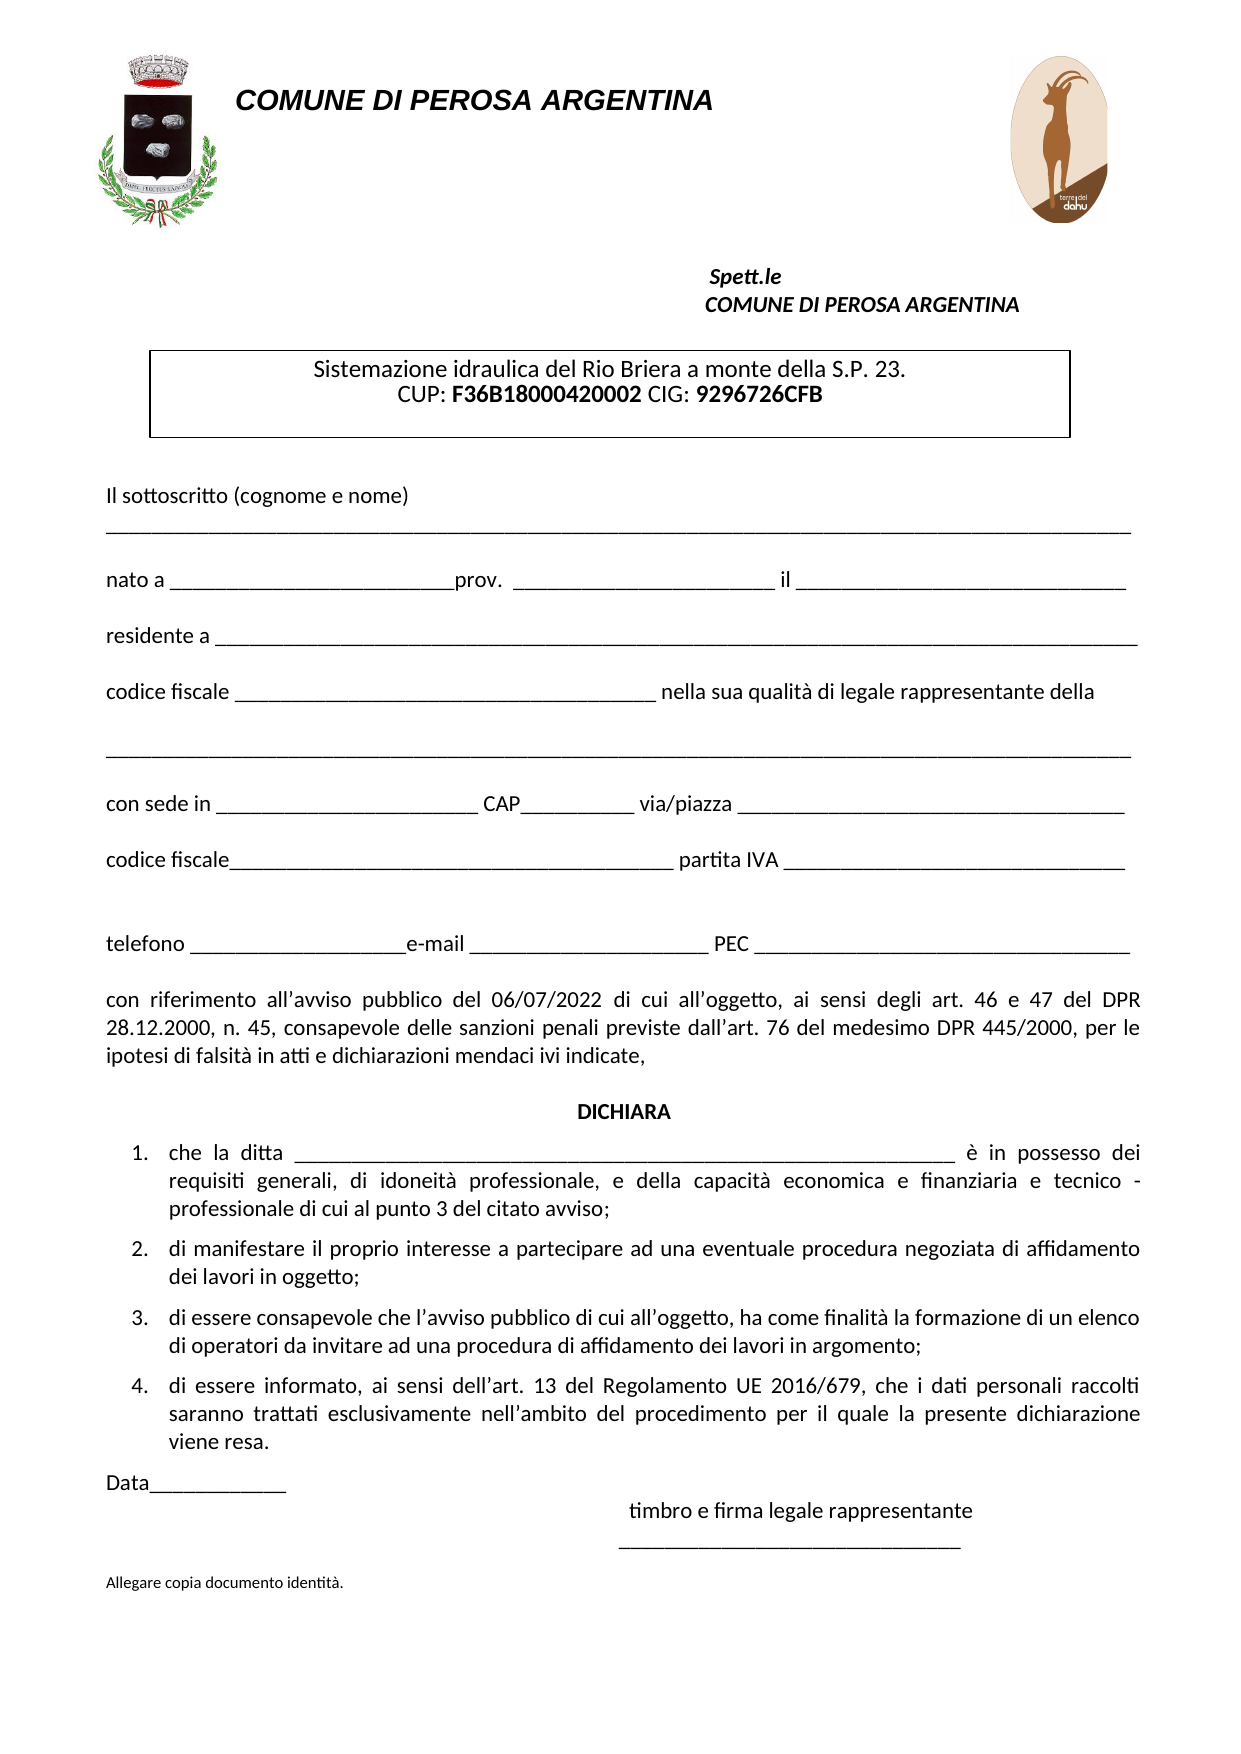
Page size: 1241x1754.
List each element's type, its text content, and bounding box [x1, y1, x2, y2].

text nato a _________________________prov. _______________________ il _____________________________ [106, 565, 1142, 593]
text timbro e firma legale rappresentante [106, 1496, 1142, 1524]
text residente a _________________________________________________________________________________ [106, 621, 1142, 649]
text codice fiscale_______________________________________ partita IVA ______________________________ [106, 845, 1142, 873]
text Spett.le [106, 262, 1142, 290]
list di essere informato, ai sensi dell’art. 13 del Regolamento UE 2016/679, che i dati personali raccolti saranno trattati esclusivamente nell’ambito del procedimento per il quale la presente dichiarazione viene resa. [131, 1371, 1142, 1455]
picture [93, 50, 220, 236]
text con sede in _______________________ CAP__________ via/piazza __________________________________ [106, 789, 1142, 817]
text telefono ___________________e-mail _____________________ PEC _________________________________ [106, 929, 1142, 957]
list che la ditta __________________________________________________________ è in possesso dei requisiti generali, di idoneità professionale, e della capacità economica e finanziaria e tecnico - professionale di cui al punto 3 del citato avviso; [131, 1138, 1142, 1222]
text Allegare copia documento identità. [106, 1572, 1142, 1593]
text con riferimento all’avviso pubblico del 06/07/2022 di cui all’oggetto, ai sensi degli art. 46 e 47 del DPR 28.12.2000, n. 45, consapevole delle sanzioni penali previste dall’art. 76 del medesimo DPR 445/2000, per le ipotesi di falsità in atti e dichiarazioni mendaci ivi indicate, [106, 985, 1142, 1069]
text Il sottoscritto (cognome e nome) __________________________________________________________________________________________ [106, 481, 1142, 537]
text codice fiscale _____________________________________ nella sua qualità di legale rappresentante della [106, 677, 1142, 705]
text COMUNE DI PEROSA ARGENTINA [469, 290, 1142, 318]
text __________________________________________________________________________________________ [106, 733, 1142, 761]
picture [1010, 56, 1108, 222]
list di manifestare il proprio interesse a partecipare ad una eventuale procedura negoziata di affidamento dei lavori in oggetto; [131, 1234, 1142, 1290]
text DICHIARA [106, 1097, 1142, 1125]
text Data____________ [106, 1468, 1142, 1496]
list di essere consapevole che l’avviso pubblico di cui all’oggetto, ha come finalità la formazione di un elenco di operatori da invitare ad una procedura di affidamento dei lavori in argomento; [131, 1303, 1142, 1359]
text ______________________________ [106, 1524, 1142, 1552]
